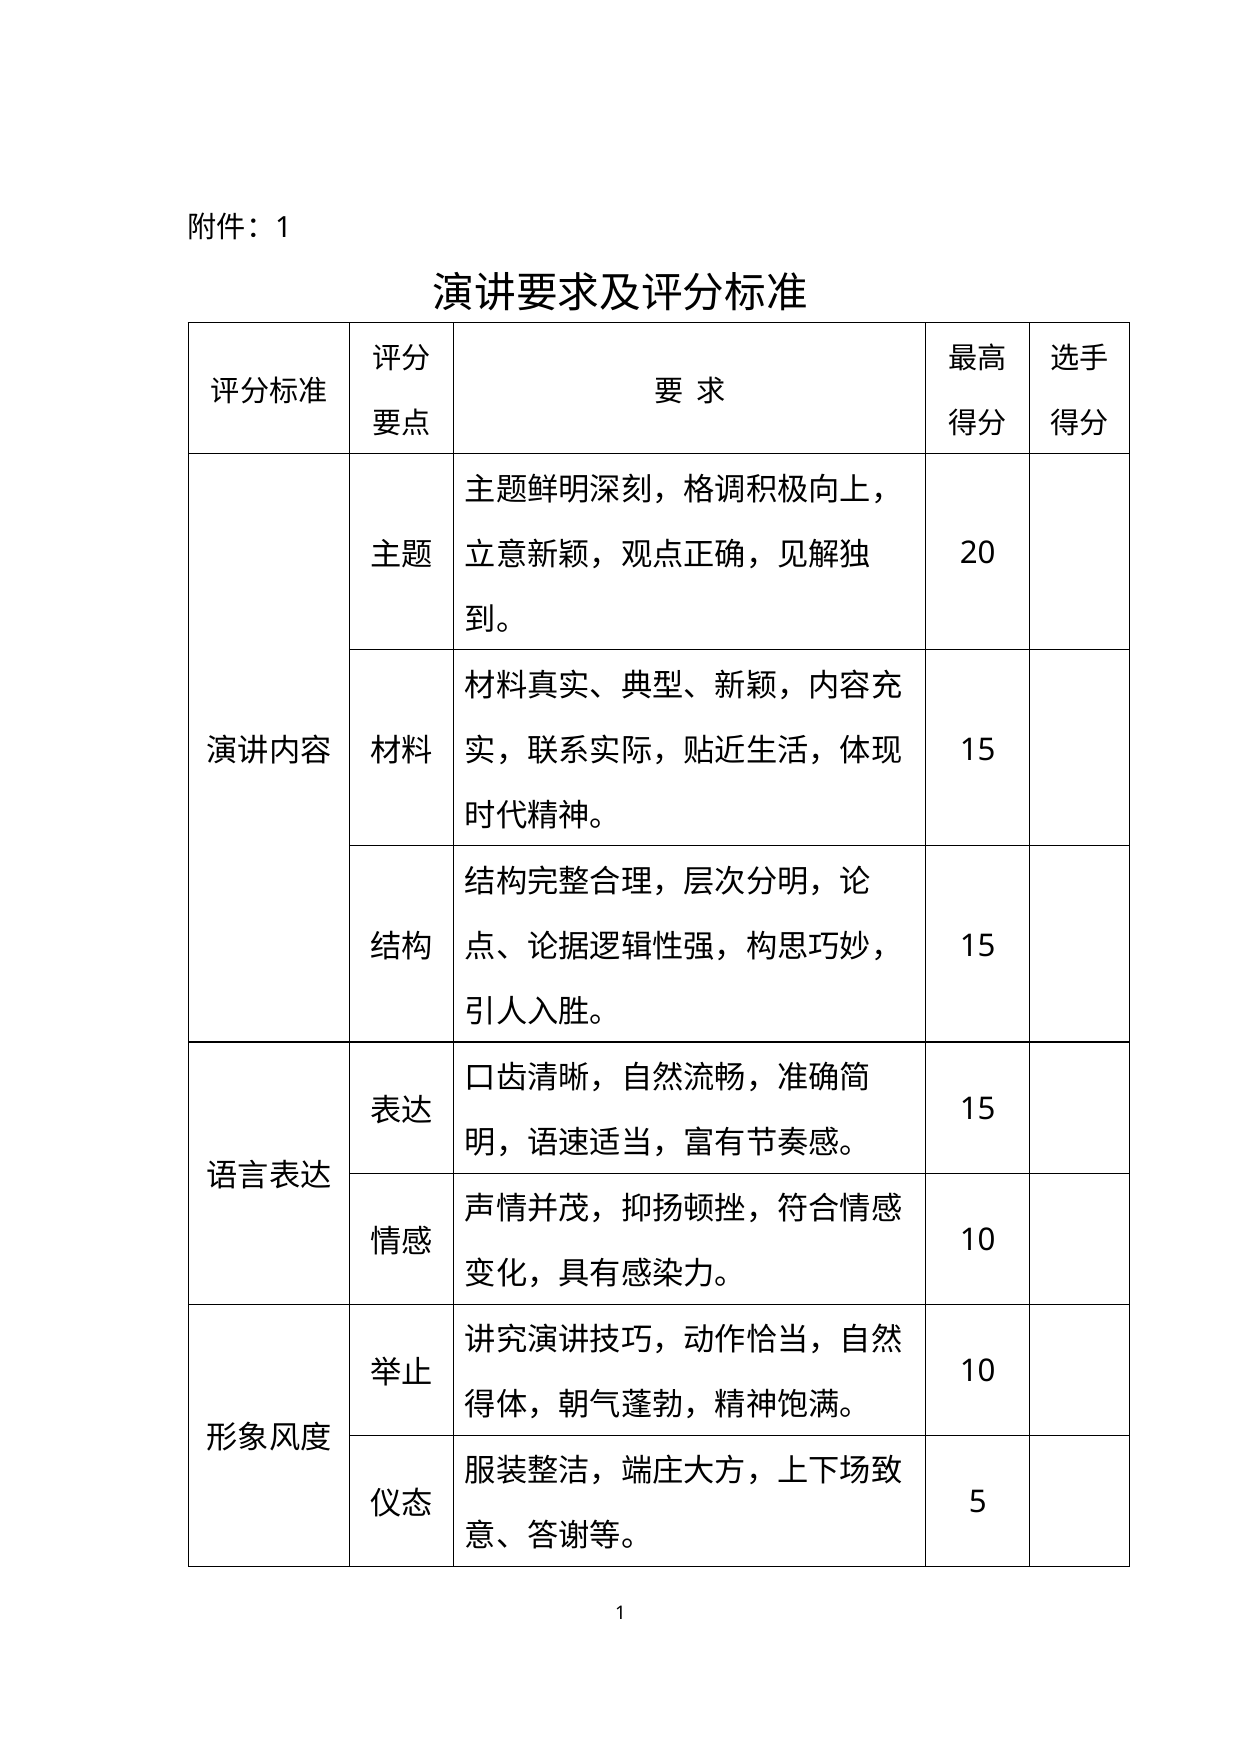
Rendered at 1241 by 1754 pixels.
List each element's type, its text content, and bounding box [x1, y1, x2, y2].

table_header 要 求 [454, 323, 925, 453]
table_cell 主题鲜明深刻，格调积极向上，立意新颖，观点正确，见解独到。 [454, 454, 925, 649]
table_cell 口齿清晰，自然流畅，准确简明，语速适当，富有节奏感。 [454, 1043, 925, 1172]
table_cell 结构 [350, 846, 453, 1041]
table_cell [1030, 650, 1129, 845]
table_cell [1030, 1305, 1129, 1434]
text 演讲要求及评分标准 [187, 257, 1053, 322]
table_cell 仪态 [350, 1436, 453, 1566]
table_cell 10 [926, 1174, 1029, 1303]
table_cell 结构完整合理，层次分明，论点、论据逻辑性强，构思巧妙，引人入胜。 [454, 846, 925, 1041]
table_header 评分标准 [189, 323, 349, 453]
table_header 选手 得分 [1030, 323, 1129, 453]
table_cell 服装整洁，端庄大方，上下场致意、答谢等。 [454, 1436, 925, 1566]
table_header 评分 要点 [350, 323, 453, 453]
table_cell 10 [926, 1305, 1029, 1434]
table_cell 情感 [350, 1174, 453, 1303]
table_cell 15 [926, 650, 1029, 845]
table_cell [1030, 1043, 1129, 1172]
table_cell 5 [926, 1436, 1029, 1566]
table_cell 语言表达 [189, 1043, 349, 1303]
text 附件：1 [187, 192, 1053, 257]
table_cell 主题 [350, 454, 453, 649]
table_cell 材料 [350, 650, 453, 845]
table_cell 材料真实、典型、新颖，内容充实，联系实际，贴近生活，体现时代精神。 [454, 650, 925, 845]
table_cell 20 [926, 454, 1029, 649]
table_cell [1030, 846, 1129, 1041]
table_cell [1030, 1436, 1129, 1566]
table_cell 表达 [350, 1043, 453, 1172]
table_cell 15 [926, 846, 1029, 1041]
table_cell [1030, 454, 1129, 649]
table_cell 演讲内容 [189, 454, 349, 1041]
table_cell 声情并茂，抑扬顿挫，符合情感变化，具有感染力。 [454, 1174, 925, 1303]
table_cell 讲究演讲技巧，动作恰当，自然得体，朝气蓬勃，精神饱满。 [454, 1305, 925, 1434]
table_cell 15 [926, 1043, 1029, 1172]
table_cell [1030, 1174, 1129, 1303]
table_cell 举止 [350, 1305, 453, 1434]
table_cell 形象风度 [189, 1305, 349, 1566]
table_header 最高 得分 [926, 323, 1029, 453]
